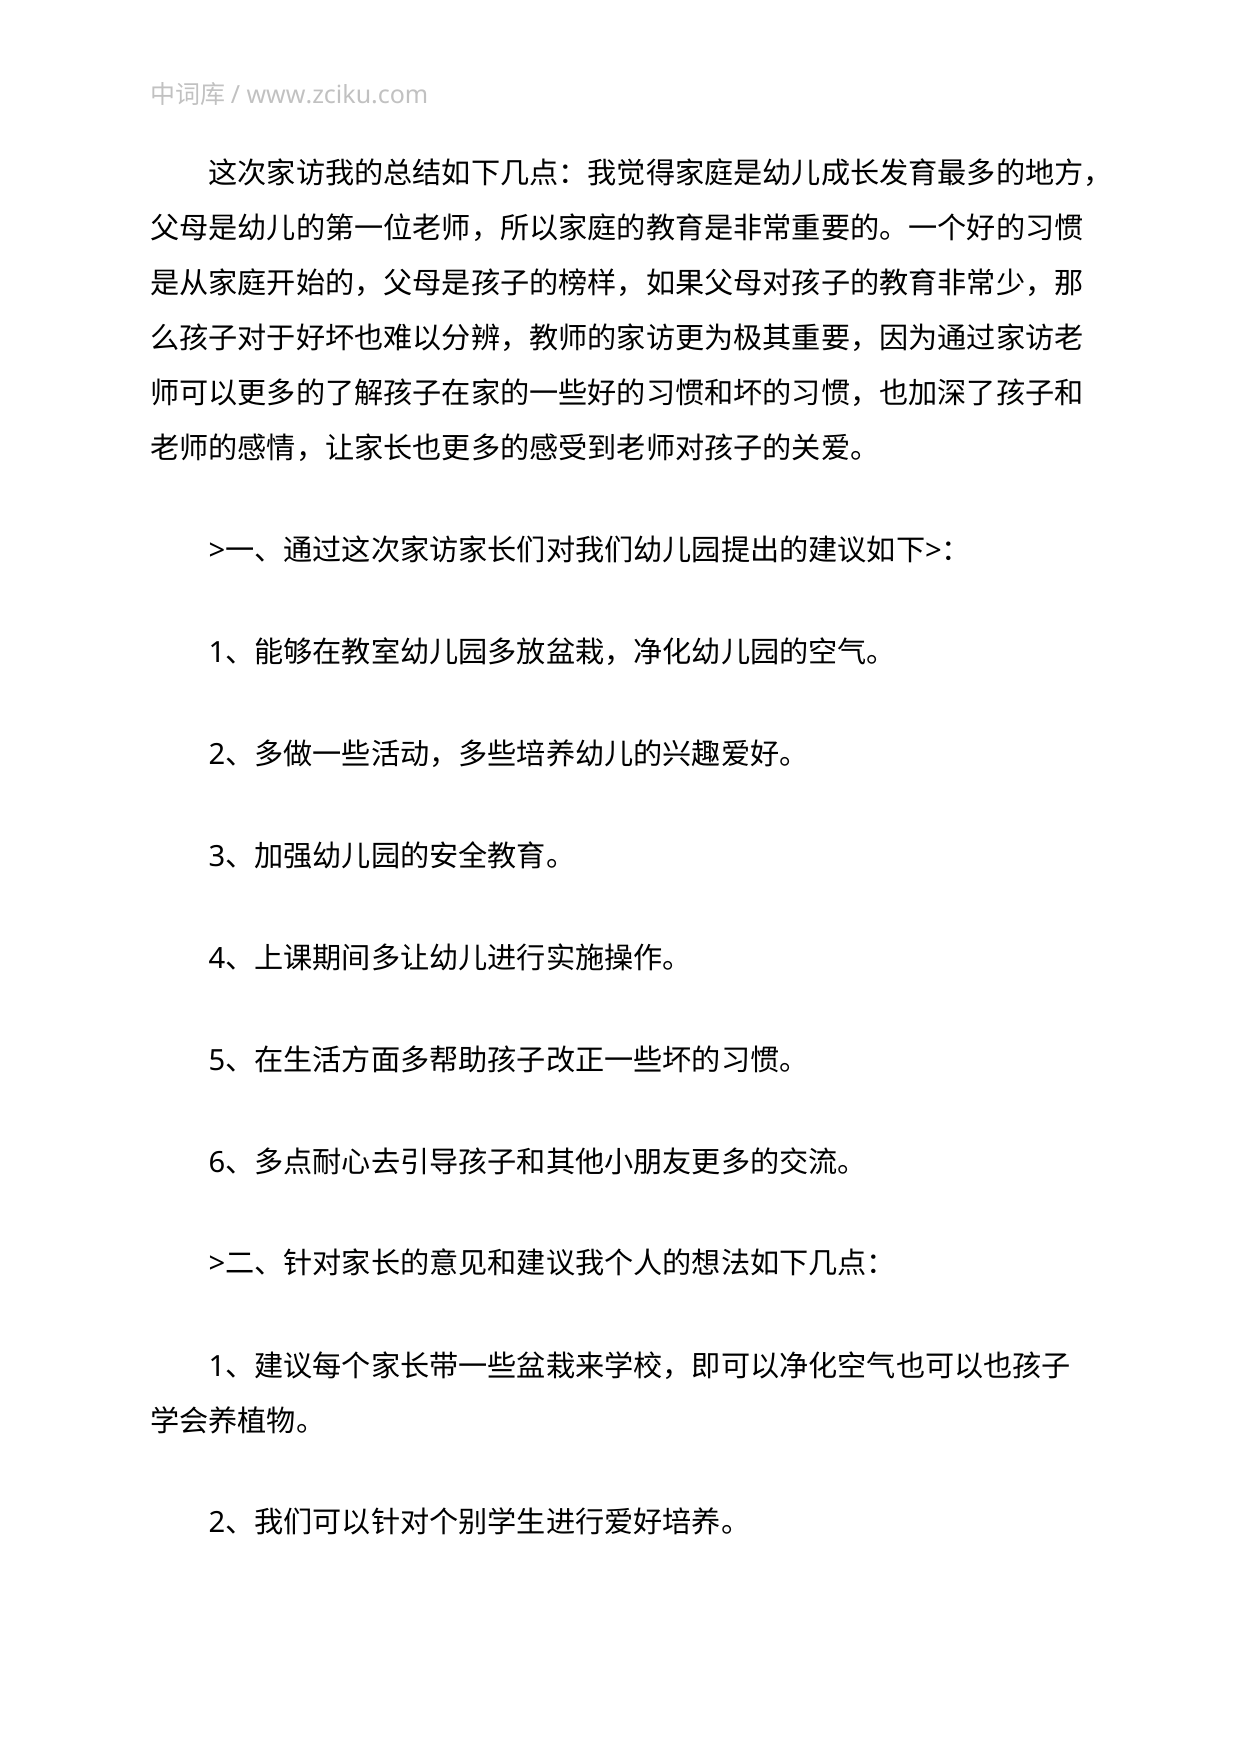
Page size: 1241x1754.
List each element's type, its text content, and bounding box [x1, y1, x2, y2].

text 1、建议每个家长带一些盆栽来学校，即可以净化空气也可以也孩子学会养植物。 [150, 1342, 1090, 1439]
text 2、我们可以针对个别学生进行爱好培养。 [150, 1499, 1090, 1541]
text 3、加强幼儿园的安全教育。 [150, 832, 1090, 874]
text >二、针对家长的意见和建议我个人的想法如下几点： [150, 1240, 1090, 1282]
text 1、能够在教室幼儿园多放盆栽，净化幼儿园的空气。 [150, 628, 1090, 671]
text 这次家访我的总结如下几点：我觉得家庭是幼儿成长发育最多的地方，父母是幼儿的第一位老师，所以家庭的教育是非常重要的。一个好的习惯是从家庭开始的，父母是孩子的榜样，如果父母对孩子的教育非常少，那么孩子对于好坏也难以分辨，教师的家访更为极其重要，因为通过家访老师可以更多的了解孩子在家的一些好的习惯和坏的习惯，也加深了孩子和老师的感情，让家长也更多的感受到老师对孩子的关爱。 [150, 150, 1090, 467]
text 6、多点耐心去引导孩子和其他小朋友更多的交流。 [150, 1138, 1090, 1181]
text 2、多做一些活动，多些培养幼儿的兴趣爱好。 [150, 730, 1090, 773]
text 5、在生活方面多帮助孩子改正一些坏的习惯。 [150, 1036, 1090, 1078]
text >一、通过这次家访家长们对我们幼儿园提出的建议如下>： [150, 526, 1090, 569]
text 4、上课期间多让幼儿进行实施操作。 [150, 934, 1090, 977]
